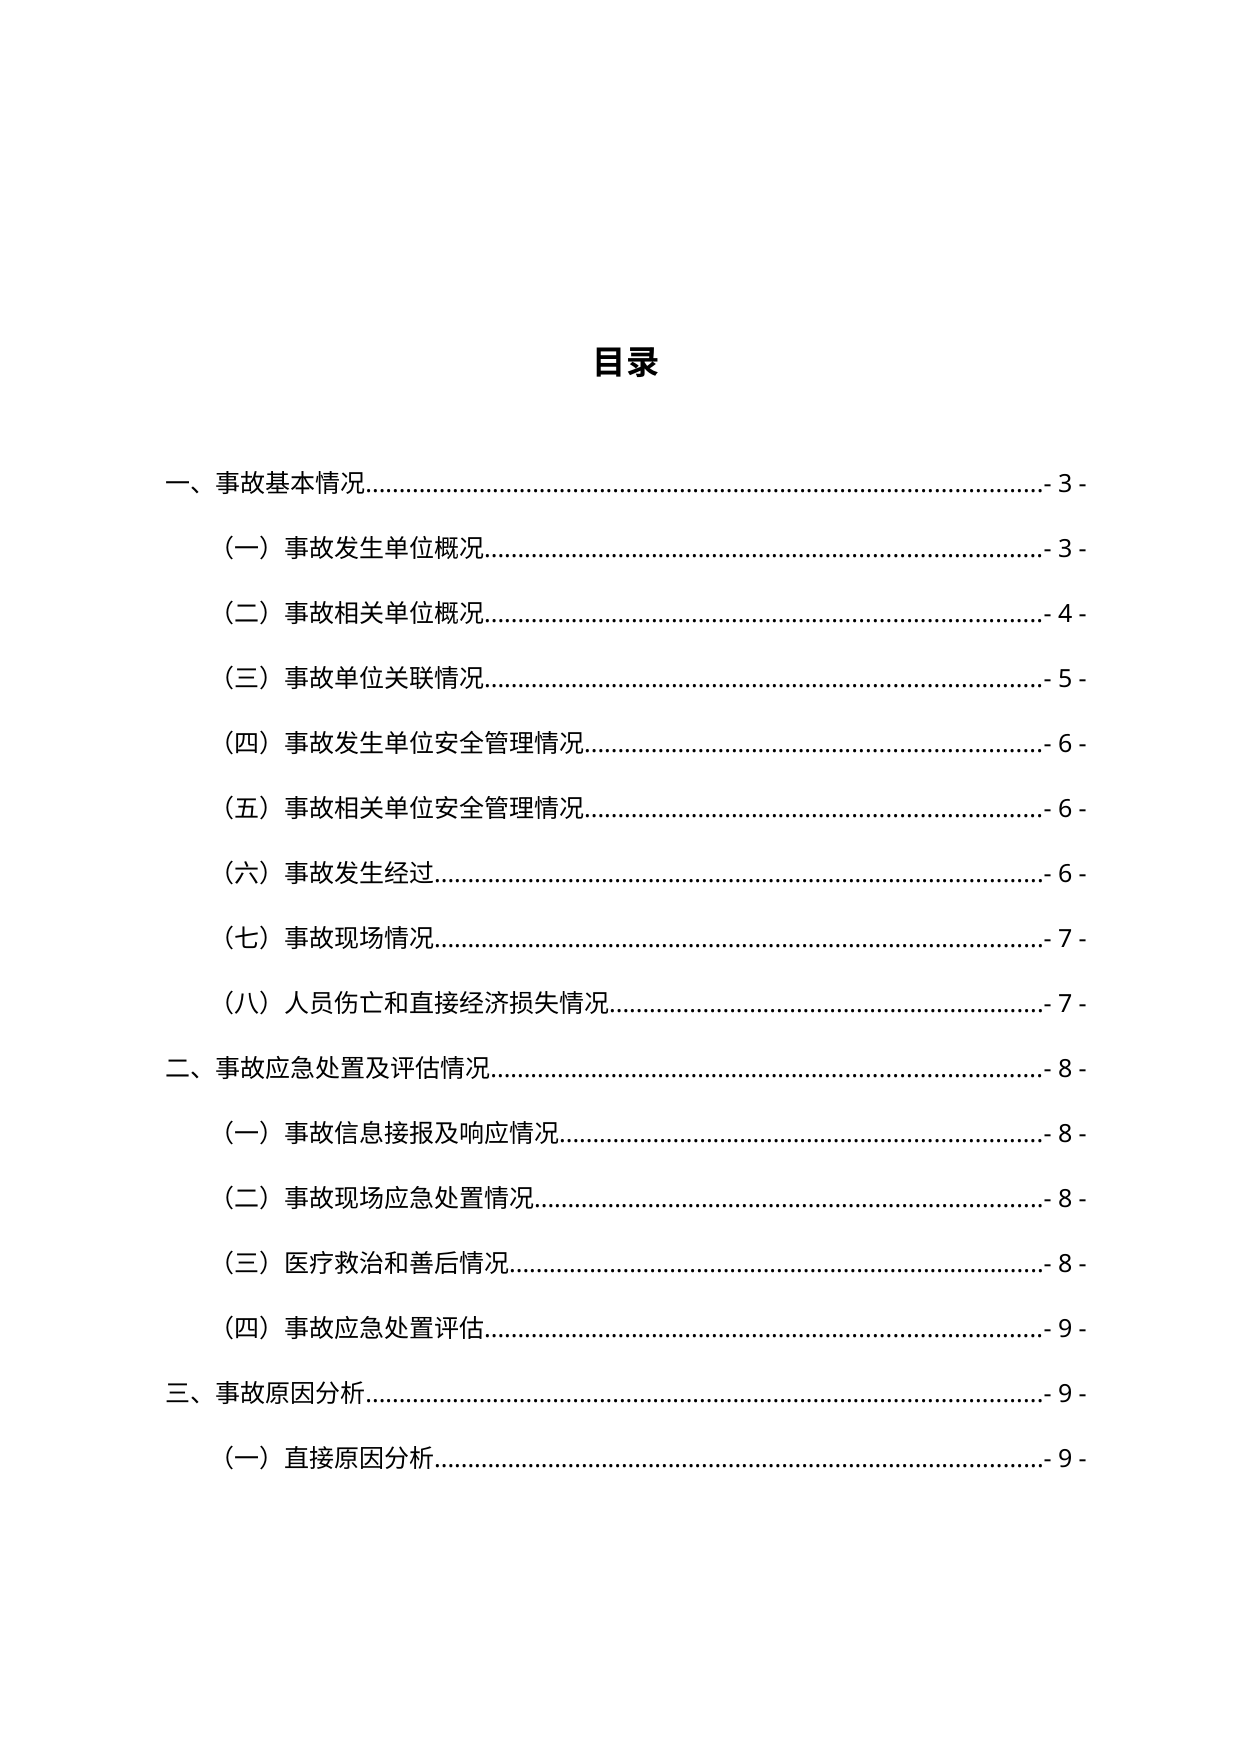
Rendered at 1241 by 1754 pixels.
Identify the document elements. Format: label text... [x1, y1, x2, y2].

text （一）直接原因分析 - 9 - [209, 1424, 1087, 1489]
text （六）事故发生经过 - 6 - [209, 839, 1087, 904]
text （四）事故发生单位安全管理情况 - 6 - [209, 709, 1087, 774]
text （五）事故相关单位安全管理情况 - 6 - [209, 774, 1087, 839]
text （一）事故发生单位概况 - 3 - [209, 514, 1087, 579]
text （四）事故应急处置评估 - 9 - [209, 1294, 1087, 1359]
text （二）事故现场应急处置情况 - 8 - [209, 1164, 1087, 1229]
text （七）事故现场情况 - 7 - [209, 904, 1087, 969]
text （三）医疗救治和善后情况 - 8 - [209, 1229, 1087, 1294]
text （三）事故单位关联情况 - 5 - [209, 644, 1087, 709]
text （一）事故信息接报及响应情况 - 8 - [209, 1099, 1087, 1164]
text 一、事故基本情况 - 3 - [165, 449, 1087, 514]
text 二、事故应急处置及评估情况 - 8 - [165, 1034, 1087, 1099]
text （二）事故相关单位概况 - 4 - [209, 579, 1087, 644]
text 三、事故原因分析 - 9 - [165, 1359, 1087, 1424]
text 目录 [165, 328, 1087, 393]
text （八）人员伤亡和直接经济损失情况 - 7 - [209, 969, 1087, 1034]
